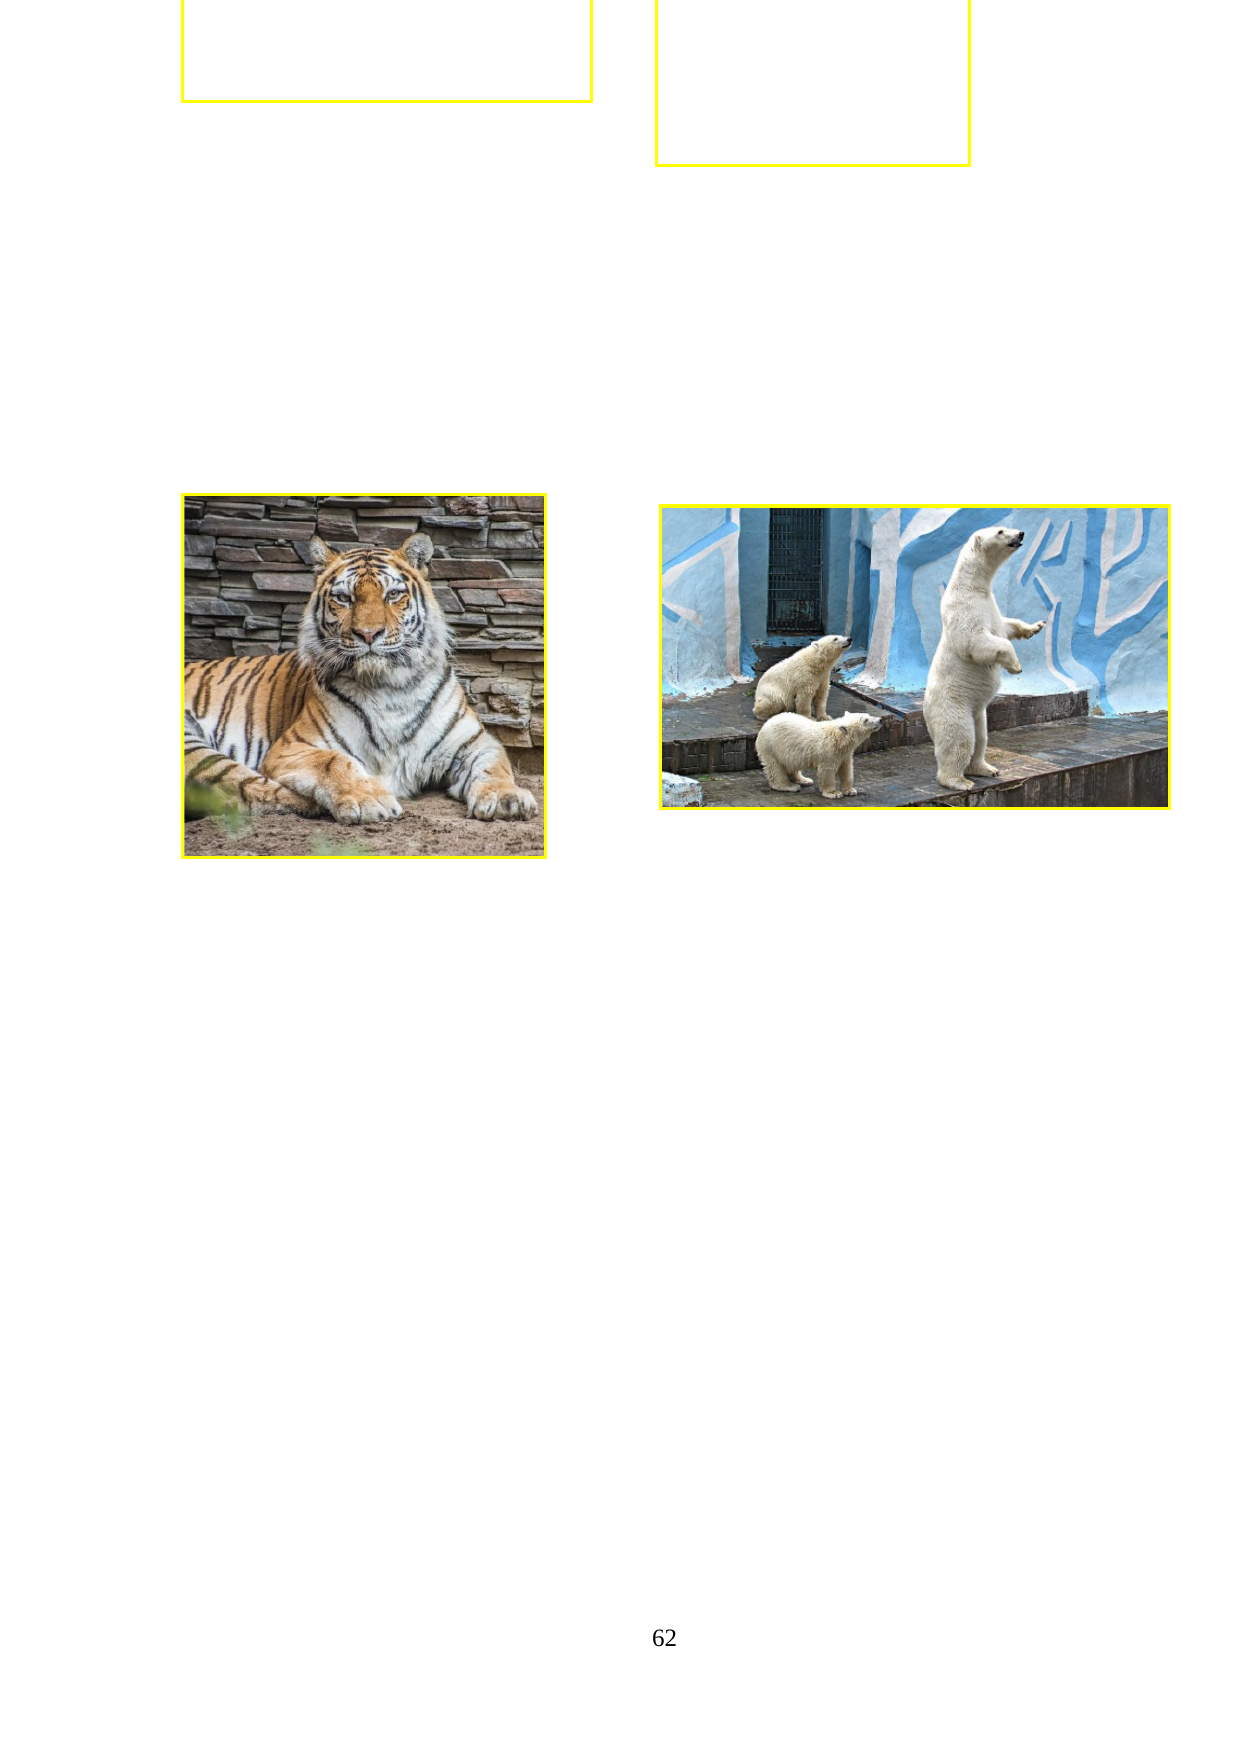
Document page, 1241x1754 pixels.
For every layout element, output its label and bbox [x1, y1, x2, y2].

picture [184, 496, 544, 856]
picture [662, 508, 1168, 807]
